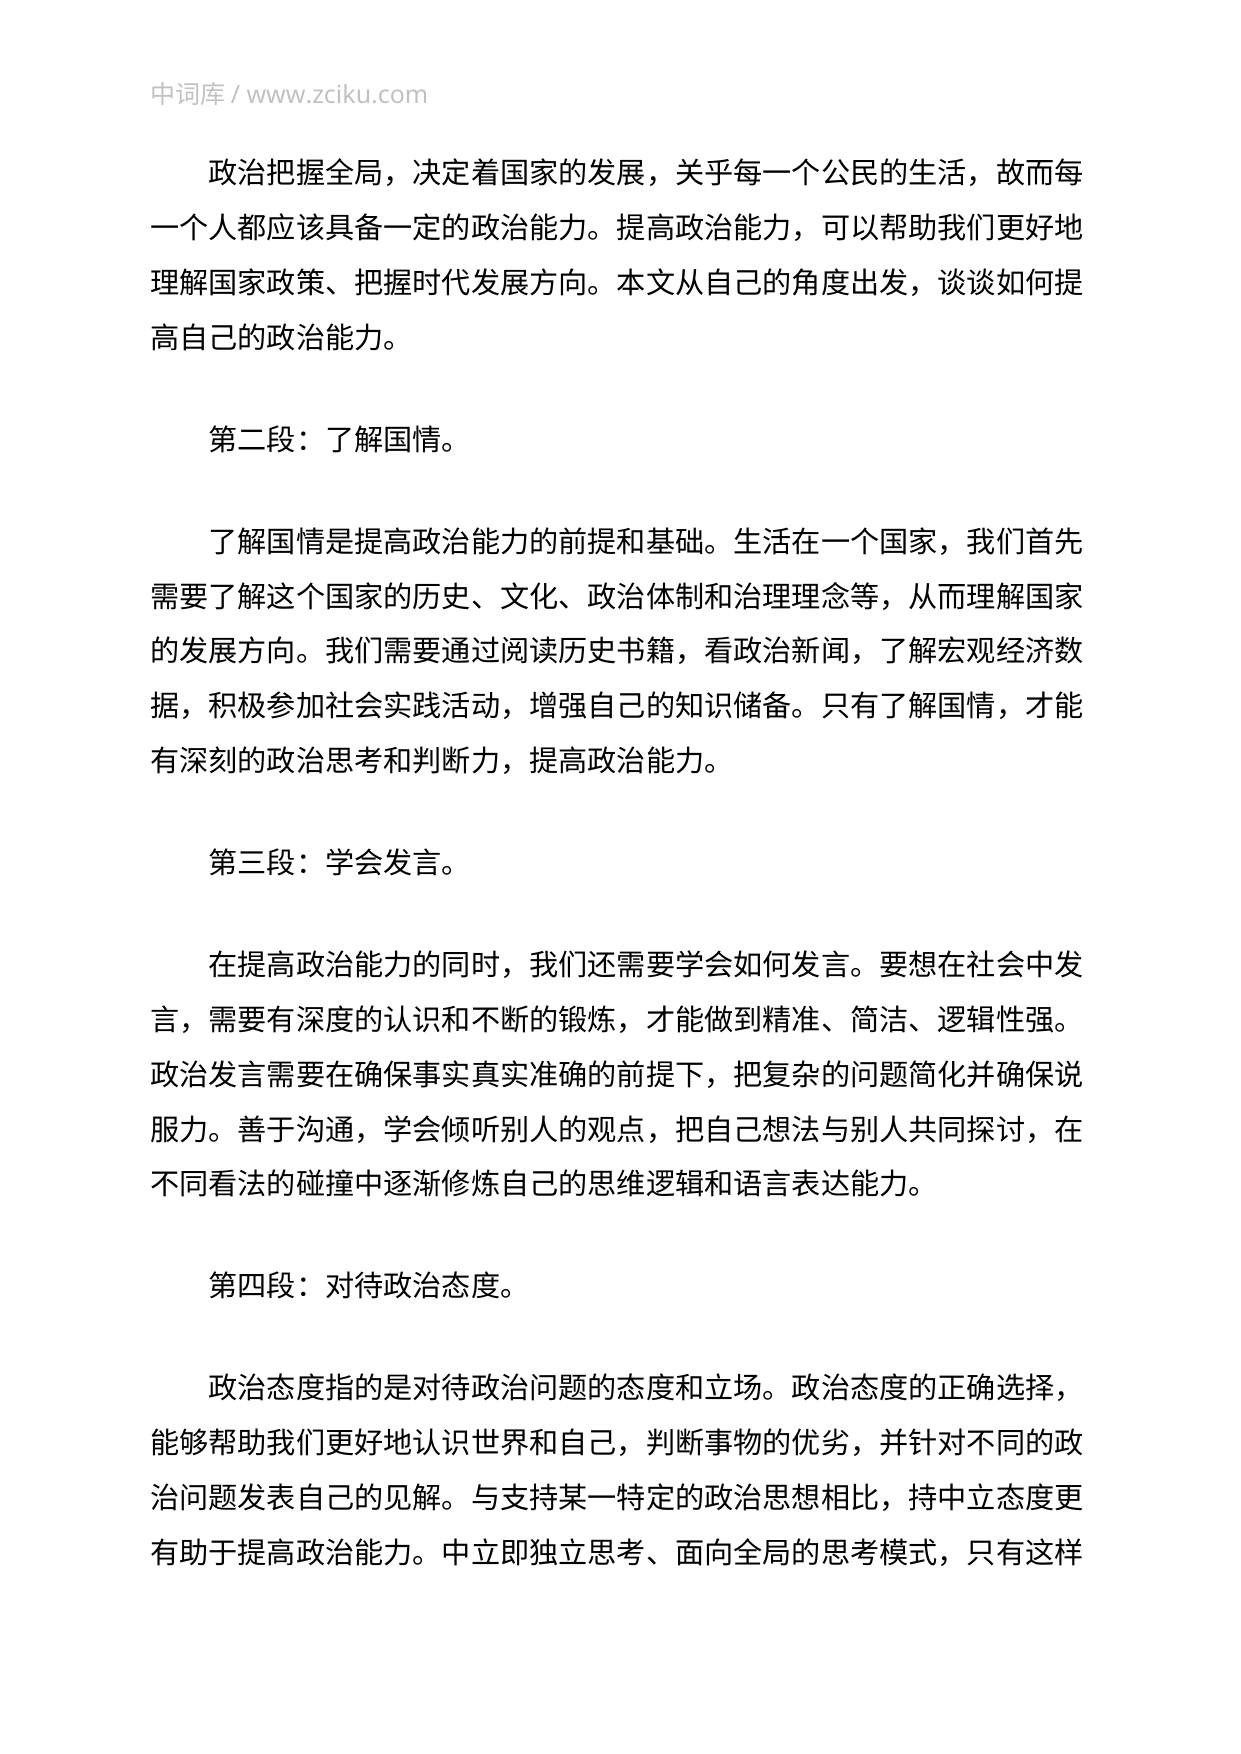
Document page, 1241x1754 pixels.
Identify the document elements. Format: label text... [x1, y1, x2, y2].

text 在提高政治能力的同时，我们还需要学会如何发言。要想在社会中发言，需要有深度的认识和不断的锻炼，才能做到精准、简洁、逻辑性强。政治发言需要在确保事实真实准确的前提下，把复杂的问题简化并确保说服力。善于沟通，学会倾听别人的观点，把自己想法与别人共同探讨，在不同看法的碰撞中逐渐修炼自己的思维逻辑和语言表达能力。 [150, 941, 1090, 1203]
text 第三段：学会发言。 [150, 839, 1090, 882]
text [150, 1364, 1090, 1571]
text 了解国情是提高政治能力的前提和基础。生活在一个国家，我们首先需要了解这个国家的历史、文化、政治体制和治理理念等，从而理解国家的发展方向。我们需要通过阅读历史书籍，看政治新闻，了解宏观经济数据，积极参加社会实践活动，增强自己的知识储备。只有了解国情，才能有深刻的政治思考和判断力，提高政治能力。 [150, 518, 1090, 780]
text 政治把握全局，决定着国家的发展，关乎每一个公民的生活，故而每一个人都应该具备一定的政治能力。提高政治能力，可以帮助我们更好地理解国家政策、把握时代发展方向。本文从自己的角度出发，谈谈如何提高自己的政治能力。 [150, 150, 1090, 357]
text 第四段：对待政治态度。 [150, 1263, 1090, 1305]
text 第二段：了解国情。 [150, 416, 1090, 459]
